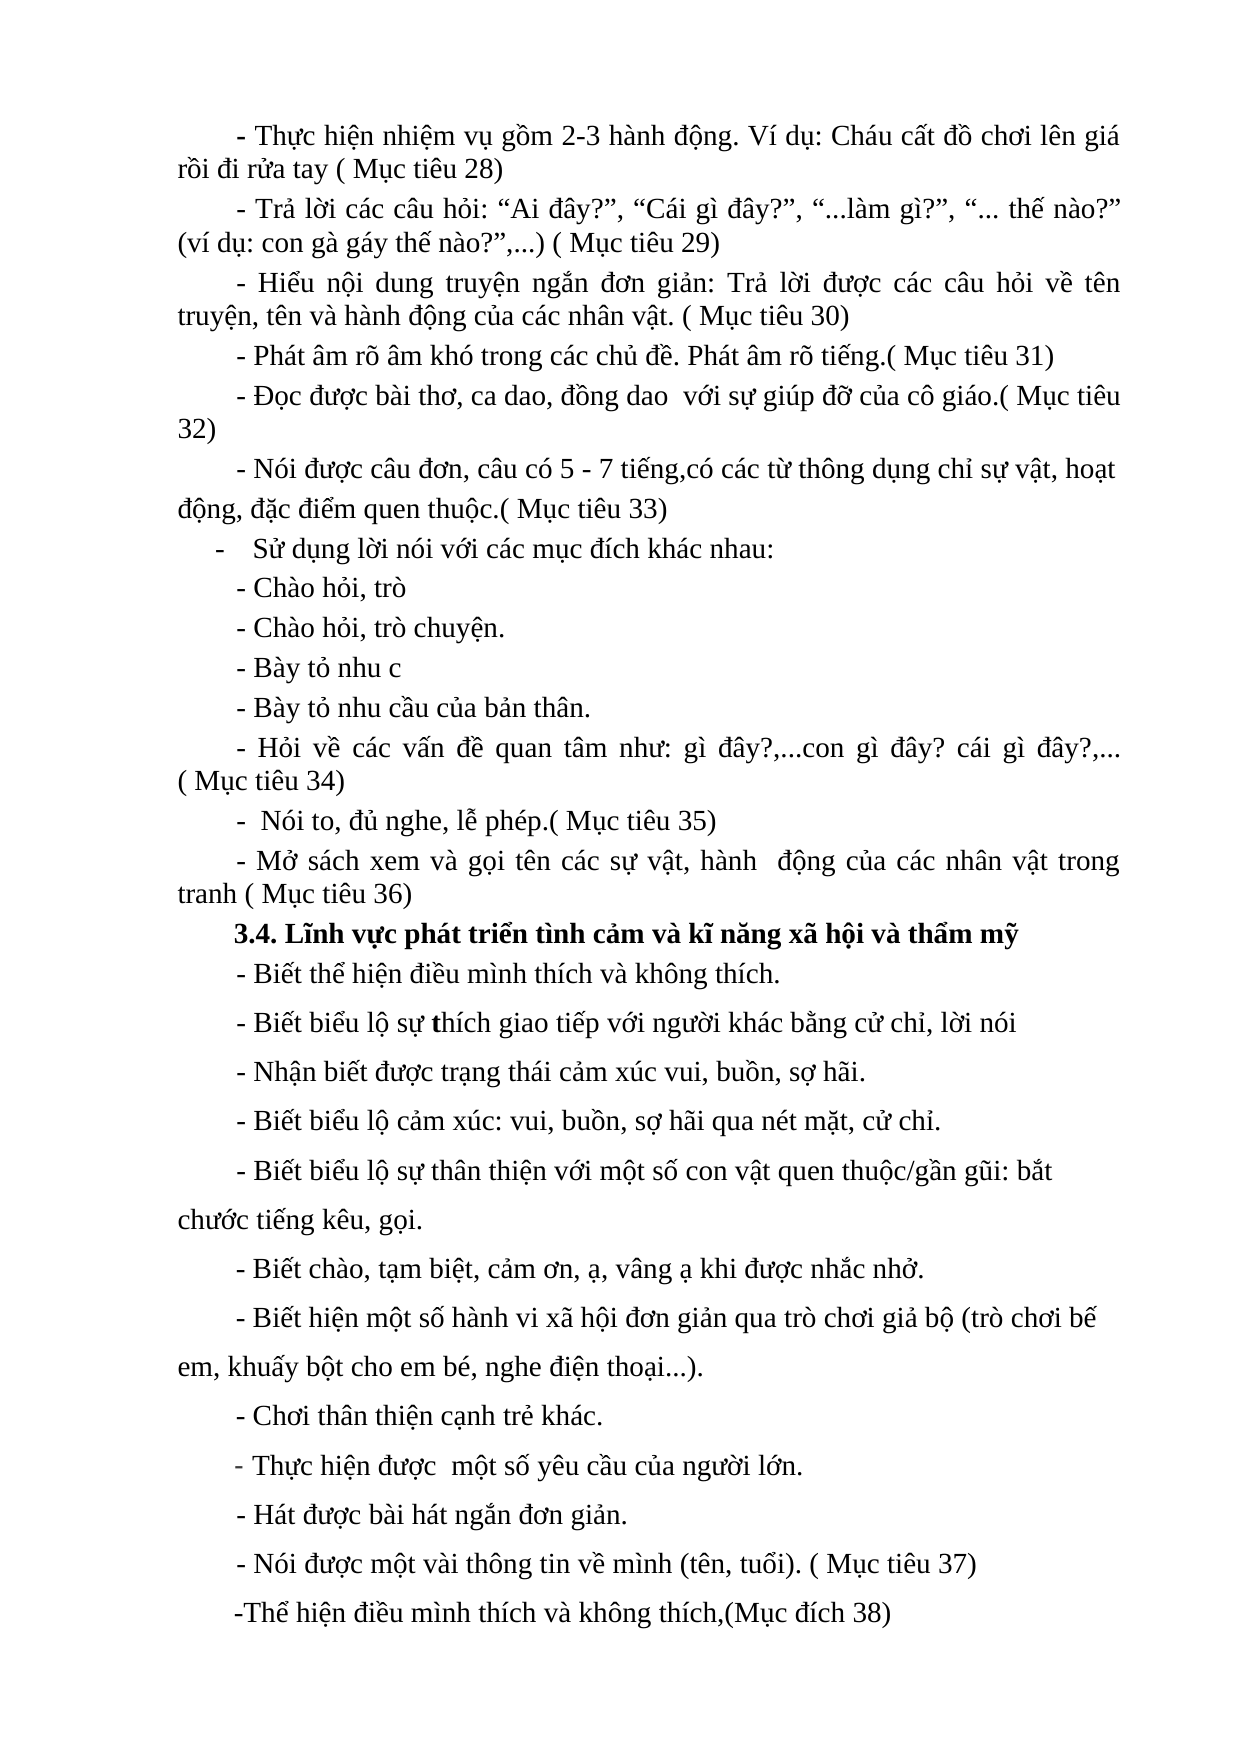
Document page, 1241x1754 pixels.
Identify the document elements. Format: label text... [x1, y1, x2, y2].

text - Nói được một vài thông tin về mình (tên, tuổi). ( Mục tiêu 37) [177, 1546, 1122, 1580]
text - Thực hiện được một số yêu cầu của người lớn. [177, 1448, 1122, 1481]
text - Thực hiện nhiệm vụ gồm 2-3 hành động. Ví dụ: Cháu cất đồ chơi lên giá rồi đi rửa tay ( Mục tiêu 28) [177, 118, 1122, 185]
text - Nói được câu đơn, câu có 5 - 7 tiếng,có các từ thông dụng chỉ sự vật, hoạt [177, 451, 1122, 485]
text - Mở sách xem và gọi tên các sự vật, hành động của các nhân vật trong tranh ( Mục tiêu 36) [177, 843, 1122, 910]
text chước tiếng kêu, gọi. [177, 1202, 1122, 1235]
text - Bày tỏ nhu c [177, 650, 1122, 684]
text - Chơi thân thiện cạnh trẻ khác. [177, 1398, 1122, 1432]
text - Biết chào, tạm biệt, cảm ơn, ạ, vâng ạ khi được nhắc nhở. [177, 1251, 1122, 1284]
text - Nhận biết được trạng thái cảm xúc vui, buồn, sợ hãi. [177, 1054, 1122, 1088]
text - Trả lời các câu hỏi: “Ai đây?”, “Cái gì đây?”, “...làm gì?”, “... thế nào?” (ví dụ: con gà gáy thế nào?”,...) ( Mục tiêu 29) [177, 191, 1122, 258]
text - Biết hiện một số hành vi xã hội đơn giản qua trò chơi giả bộ (trò chơi bế [177, 1300, 1122, 1334]
text - Nói to, đủ nghe, lễ phép.( Mục tiêu 35) [177, 803, 1122, 837]
text em, khuấy bột cho em bé, nghe điện thoại...). [177, 1349, 1122, 1383]
text động, đặc điểm quen thuộc.( Mục tiêu 33) [177, 491, 1122, 524]
text - Hỏi về các vấn đề quan tâm như: gì đây?,...con gì đây? cái gì đây?,... ( Mục tiêu 34) [177, 730, 1122, 797]
text - Phát âm rõ âm khó trong các chủ đề. Phát âm rõ tiếng.( Mục tiêu 31) [177, 338, 1122, 372]
list Sử dụng lời nói với các mục đích khác nhau: [215, 531, 1122, 564]
text - Biết thể hiện điều mình thích và không thích. [177, 956, 1122, 989]
text - Đọc được bài thơ, ca dao, đồng dao với sự giúp đỡ của cô giáo.( Mục tiêu 32) [177, 378, 1122, 445]
text - Biết biểu lộ cảm xúc: vui, buồn, sợ hãi qua nét mặt, cử chỉ. [177, 1103, 1122, 1137]
text -Thể hiện điều mình thích và không thích,(Mục đích 38) [177, 1595, 1122, 1629]
text - Hiểu nội dung truyện ngắn đơn giản: Trả lời được các câu hỏi về tên truyện, tên và hành động của các nhân vật. ( Mục tiêu 30) [177, 265, 1122, 332]
text - Bày tỏ nhu cầu của bản thân. [177, 690, 1122, 723]
text - Chào hỏi, trò [177, 571, 1122, 604]
text 3.4. Lĩnh vực phát triển tình cảm và kĩ năng xã hội và thẩm mỹ [177, 916, 1122, 950]
text - Biết biểu lộ sự thích giao tiếp với người khác bằng cử chỉ, lời nói [177, 1005, 1122, 1039]
text - Biết biểu lộ sự thân thiện với một số con vật quen thuộc/gần gũi: bắt [177, 1153, 1122, 1186]
text - Hát được bài hát ngắn đơn giản. [177, 1497, 1122, 1531]
text - Chào hỏi, trò chuyện. [177, 610, 1122, 644]
